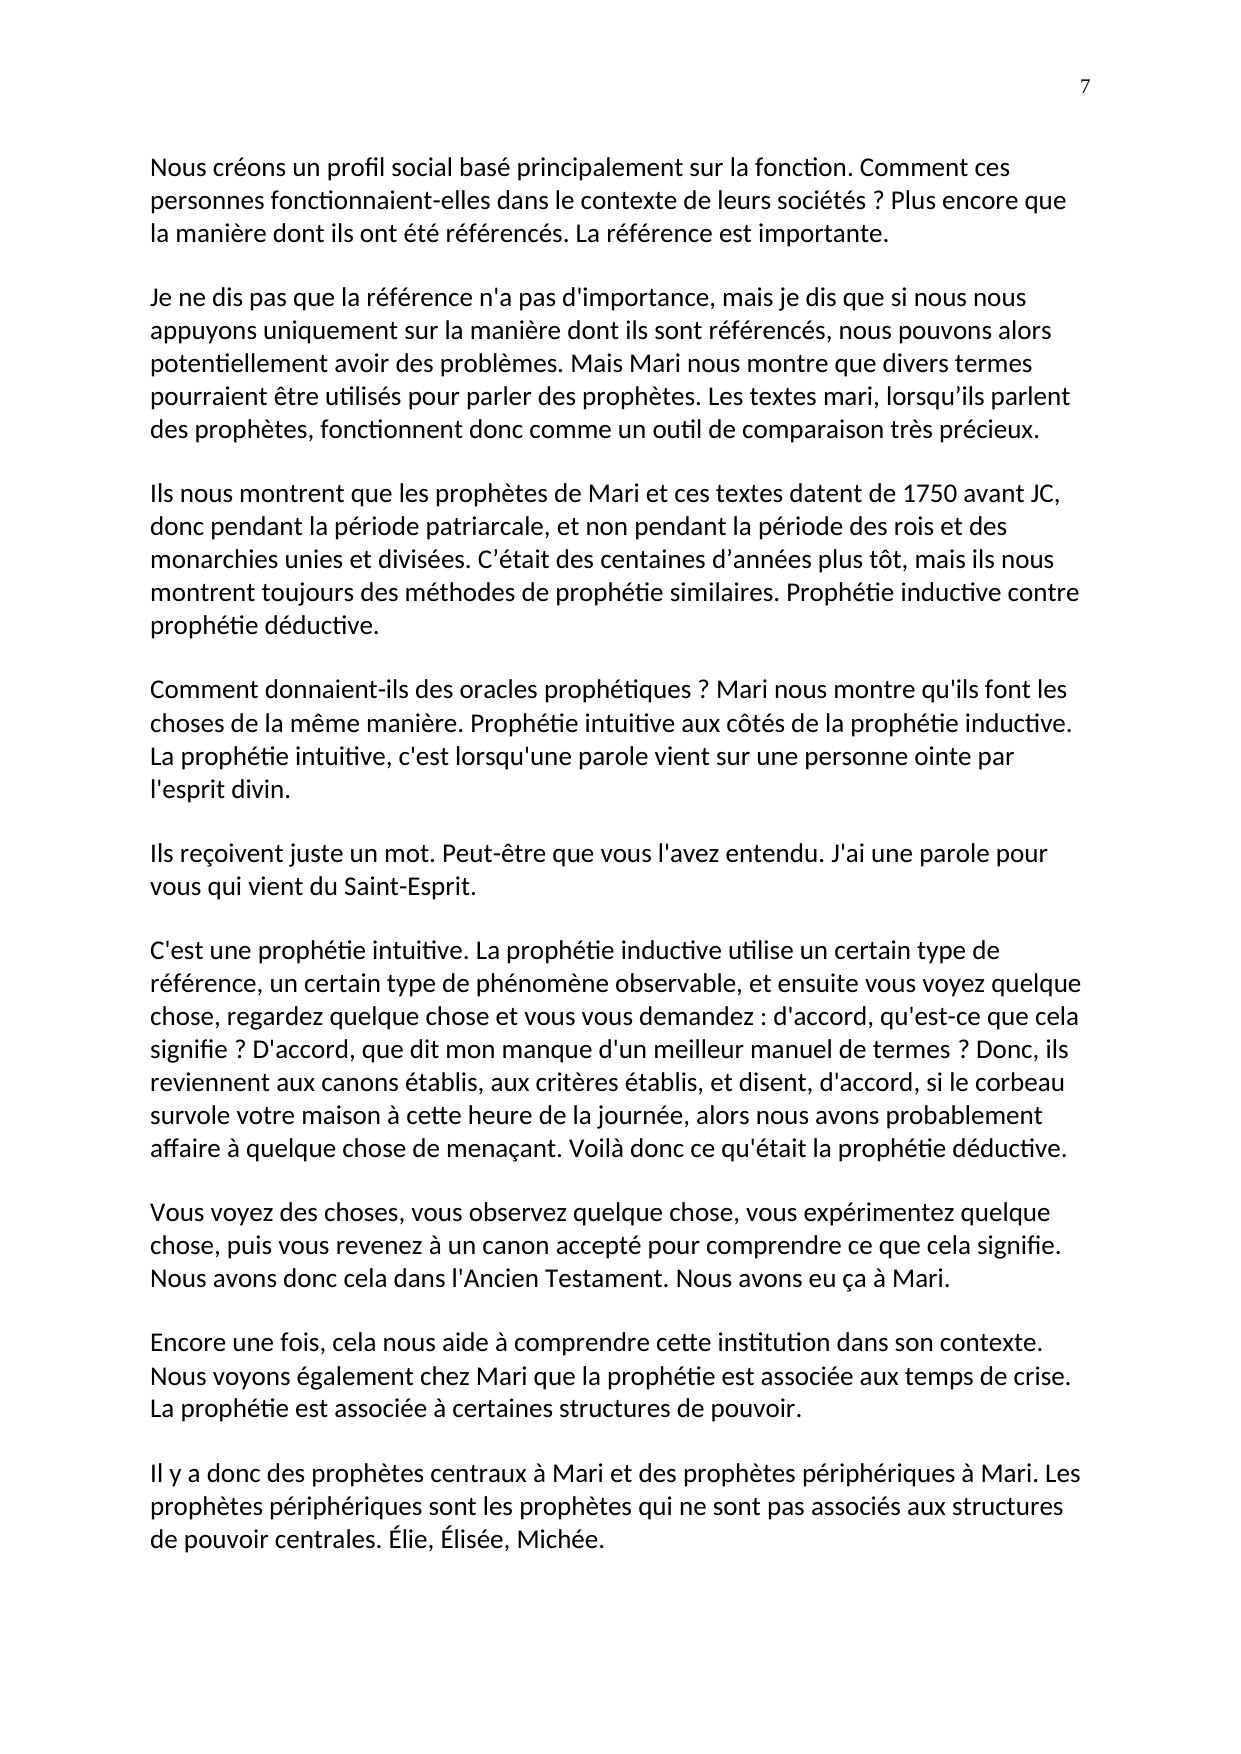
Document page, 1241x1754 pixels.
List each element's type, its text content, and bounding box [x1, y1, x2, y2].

text Encore une fois, cela nous aide à comprendre cette institution dans son contexte. Nous voyons également chez Mari que la prophétie est associée aux temps de crise. La prophétie est associée à certaines structures de pouvoir. [150, 1326, 1090, 1425]
text Il y a donc des prophètes centraux à Mari et des prophètes périphériques à Mari. Les prophètes périphériques sont les prophètes qui ne sont pas associés aux structures de pouvoir centrales. Élie, Élisée, Michée. [150, 1456, 1090, 1555]
text Nous créons un profil social basé principalement sur la fonction. Comment ces personnes fonctionnaient-elles dans le contexte de leurs sociétés ? Plus encore que la manière dont ils ont été référencés. La référence est importante. [150, 150, 1090, 249]
text Vous voyez des choses, vous observez quelque chose, vous expérimentez quelque chose, puis vous revenez à un canon accepté pour comprendre ce que cela signifie. Nous avons donc cela dans l'Ancien Testament. Nous avons eu ça à Mari. [150, 1195, 1090, 1294]
text Je ne dis pas que la référence n'a pas d'importance, mais je dis que si nous nous appuyons uniquement sur la manière dont ils sont référencés, nous pouvons alors potentiellement avoir des problèmes. Mais Mari nous montre que divers termes pourraient être utilisés pour parler des prophètes. Les textes mari, lorsqu’ils parlent des prophètes, fonctionnent donc comme un outil de comparaison très précieux. [150, 280, 1090, 445]
text Ils reçoivent juste un mot. Peut-être que vous l'avez entendu. J'ai une parole pour vous qui vient du Saint-Esprit. [150, 836, 1090, 902]
text Ils nous montrent que les prophètes de Mari et ces textes datent de 1750 avant JC, donc pendant la période patriarcale, et non pendant la période des rois et des monarchies unies et divisées. C’était des centaines d’années plus tôt, mais ils nous montrent toujours des méthodes de prophétie similaires. Prophétie inductive contre prophétie déductive. [150, 476, 1090, 642]
text Comment donnaient-ils des oracles prophétiques ? Mari nous montre qu'ils font les choses de la même manière. Prophétie intuitive aux côtés de la prophétie inductive. La prophétie intuitive, c'est lorsqu'une parole vient sur une personne ointe par l'esprit divin. [150, 673, 1090, 805]
text C'est une prophétie intuitive. La prophétie inductive utilise un certain type de référence, un certain type de phénomène observable, et ensuite vous voyez quelque chose, regardez quelque chose et vous vous demandez : d'accord, qu'est-ce que cela signifie ? D'accord, que dit mon manque d'un meilleur manuel de termes ? Donc, ils reviennent aux canons établis, aux critères établis, et disent, d'accord, si le corbeau survole votre maison à cette heure de la journée, alors nous avons probablement affaire à quelque chose de menaçant. Voilà donc ce qu'était la prophétie déductive. [150, 933, 1090, 1164]
